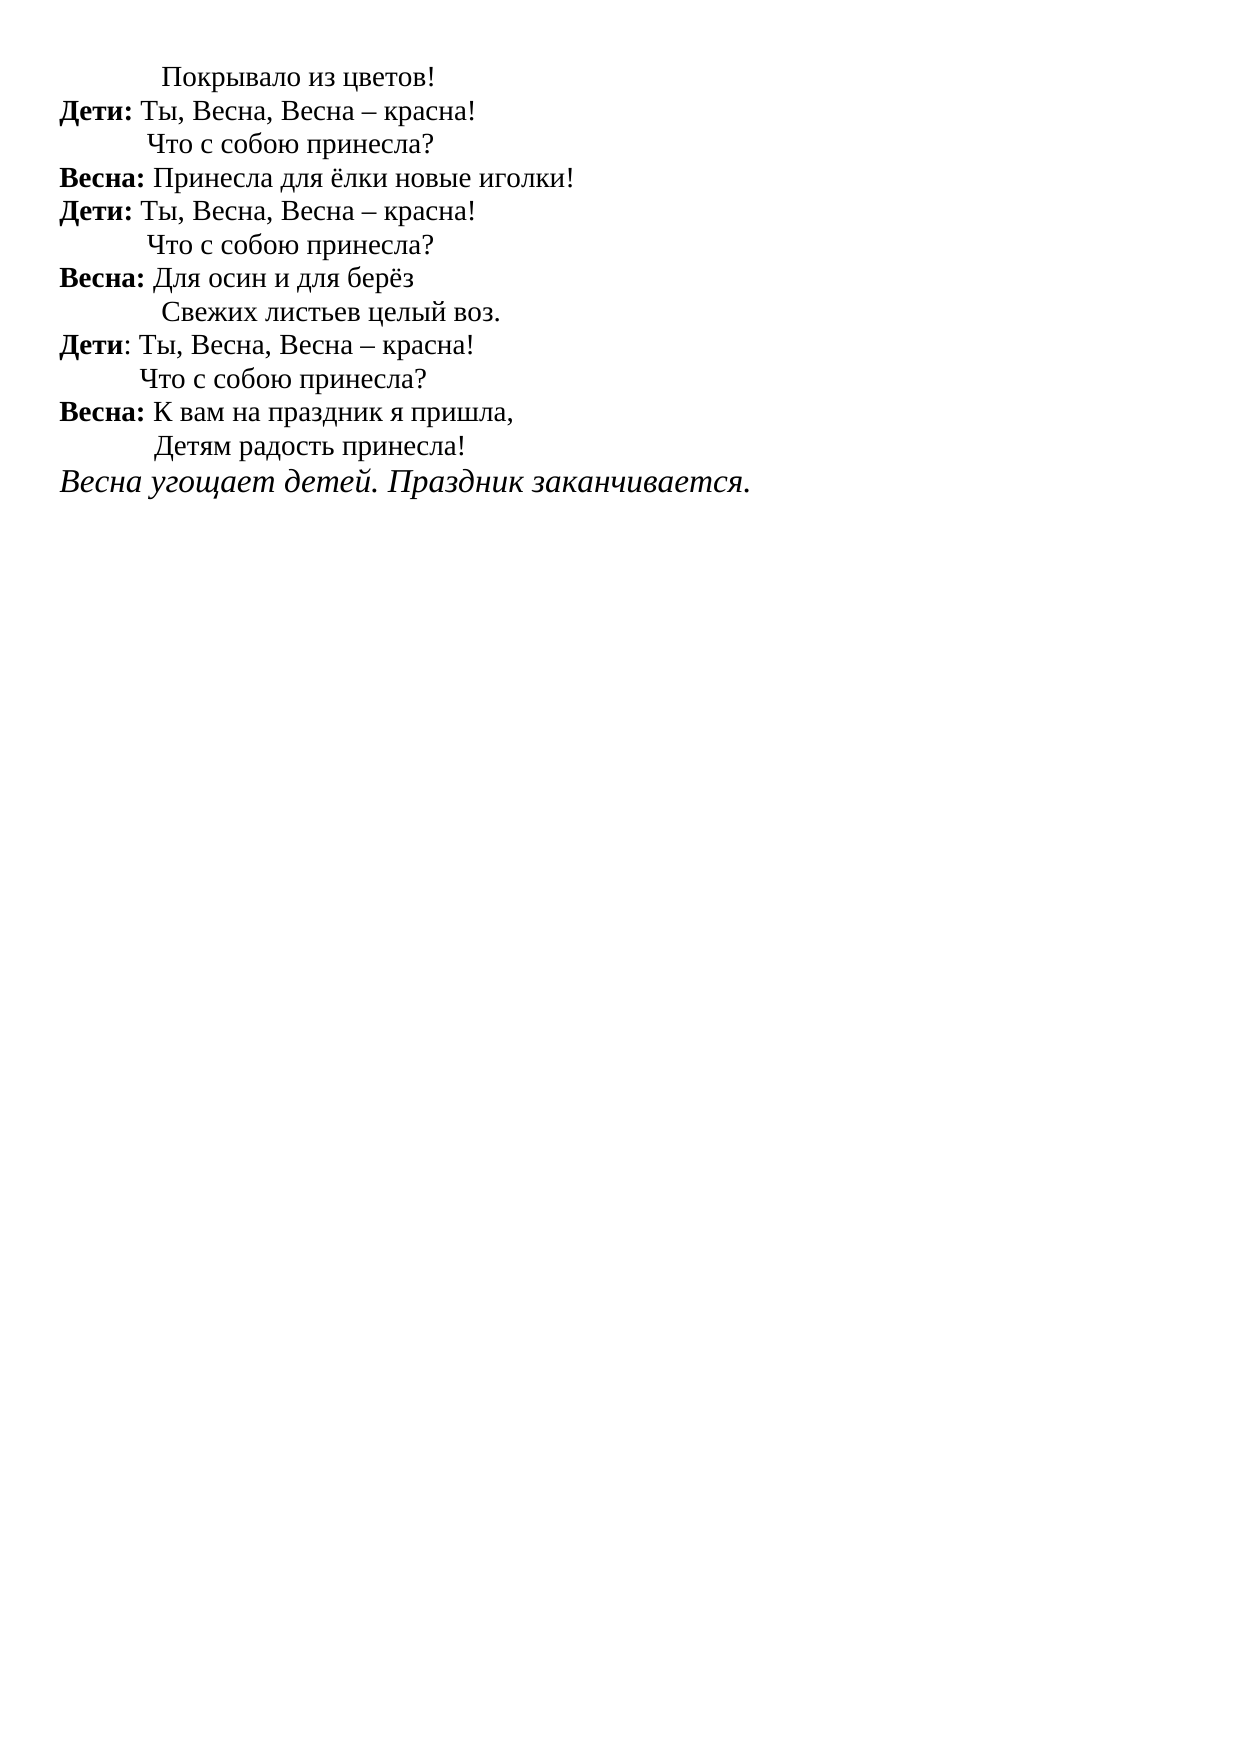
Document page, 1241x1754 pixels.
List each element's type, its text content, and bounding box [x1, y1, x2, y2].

text Что с собою принесла? [59, 227, 1152, 260]
text Детям радость принесла! [59, 428, 1152, 462]
text Весна: Для осин и для берёз [59, 260, 1152, 294]
text Свежих листьев целый воз. [59, 294, 1152, 327]
text Весна: Принесла для ёлки новые иголки! [59, 160, 1152, 193]
text Дети: Ты, Весна, Весна – красна! [59, 193, 1152, 227]
text Что с собою принесла? [59, 361, 1152, 394]
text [59, 126, 1152, 160]
text Покрывало из цветов! [59, 59, 1152, 93]
text Дети: Ты, Весна, Весна – красна! [59, 327, 1152, 361]
text Весна угощает детей. Праздник заканчивается. [59, 462, 1152, 500]
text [59, 93, 1152, 126]
text Весна: К вам на праздник я пришла, [59, 394, 1152, 428]
